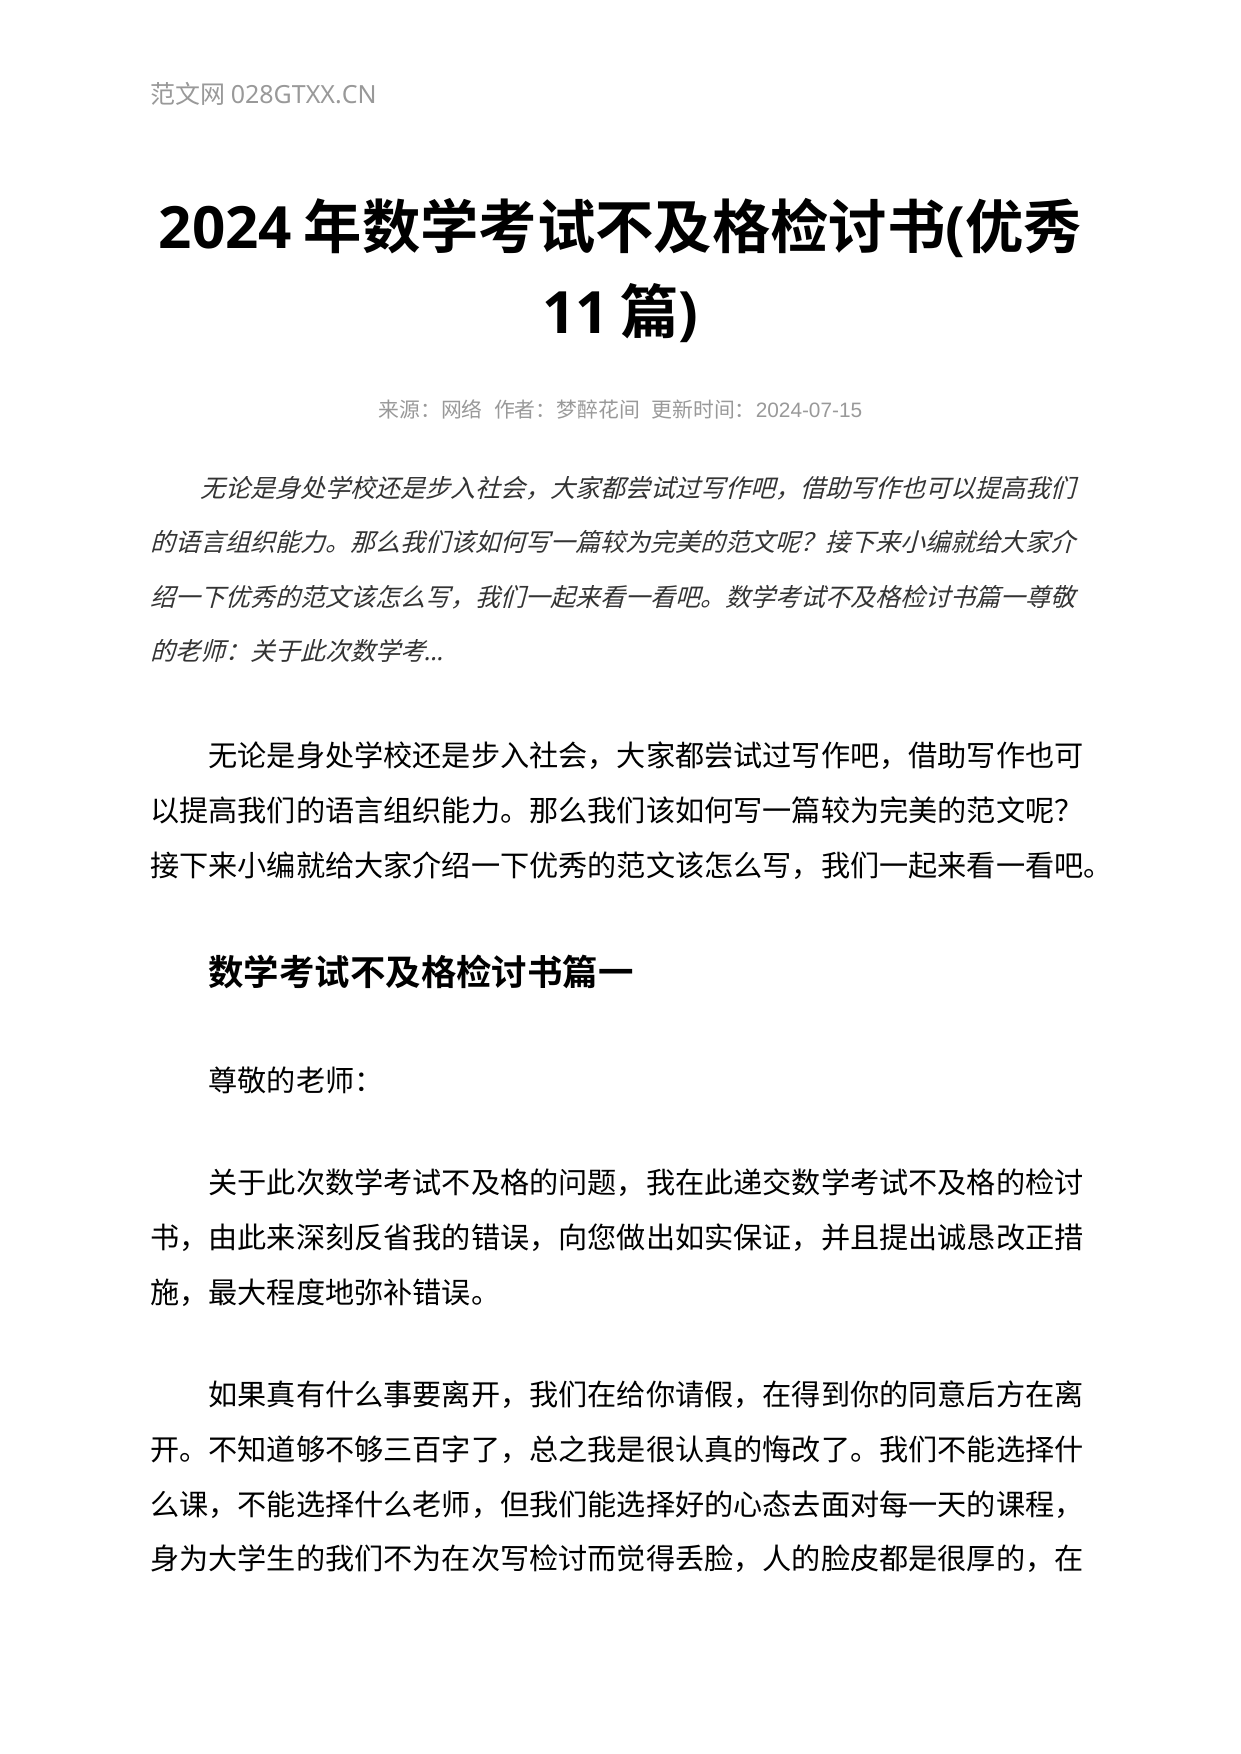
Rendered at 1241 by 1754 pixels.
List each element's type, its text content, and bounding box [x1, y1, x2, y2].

text 关于此次数学考试不及格的问题，我在此递交数学考试不及格的检讨书，由此来深刻反省我的错误，向您做出如实保证，并且提出诚恳改正措施，最大程度地弥补错误。 [150, 1160, 1090, 1312]
text 数学考试不及格检讨书篇一 [150, 944, 1090, 996]
subtitle 2024年数学考试不及格检讨书(优秀11篇) [150, 181, 1090, 351]
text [150, 1371, 1090, 1578]
text 尊敬的老师： [150, 1058, 1090, 1100]
text 来源：网络 作者：梦醉花间 更新时间：2024-07-15 [150, 398, 1090, 422]
text 无论是身处学校还是步入社会，大家都尝试过写作吧，借助写作也可以提高我们的语言组织能力。那么我们该如何写一篇较为完美的范文呢？接下来小编就给大家介绍一下优秀的范文该怎么写，我们一起来看一看吧。 [150, 733, 1090, 885]
text 无论是身处学校还是步入社会，大家都尝试过写作吧，借助写作也可以提高我们的语言组织能力。那么我们该如何写一篇较为完美的范文呢？接下来小编就给大家介绍一下优秀的范文该怎么写，我们一起来看一看吧。数学考试不及格检讨书篇一尊敬的老师：关于此次数学考... [150, 468, 1090, 668]
